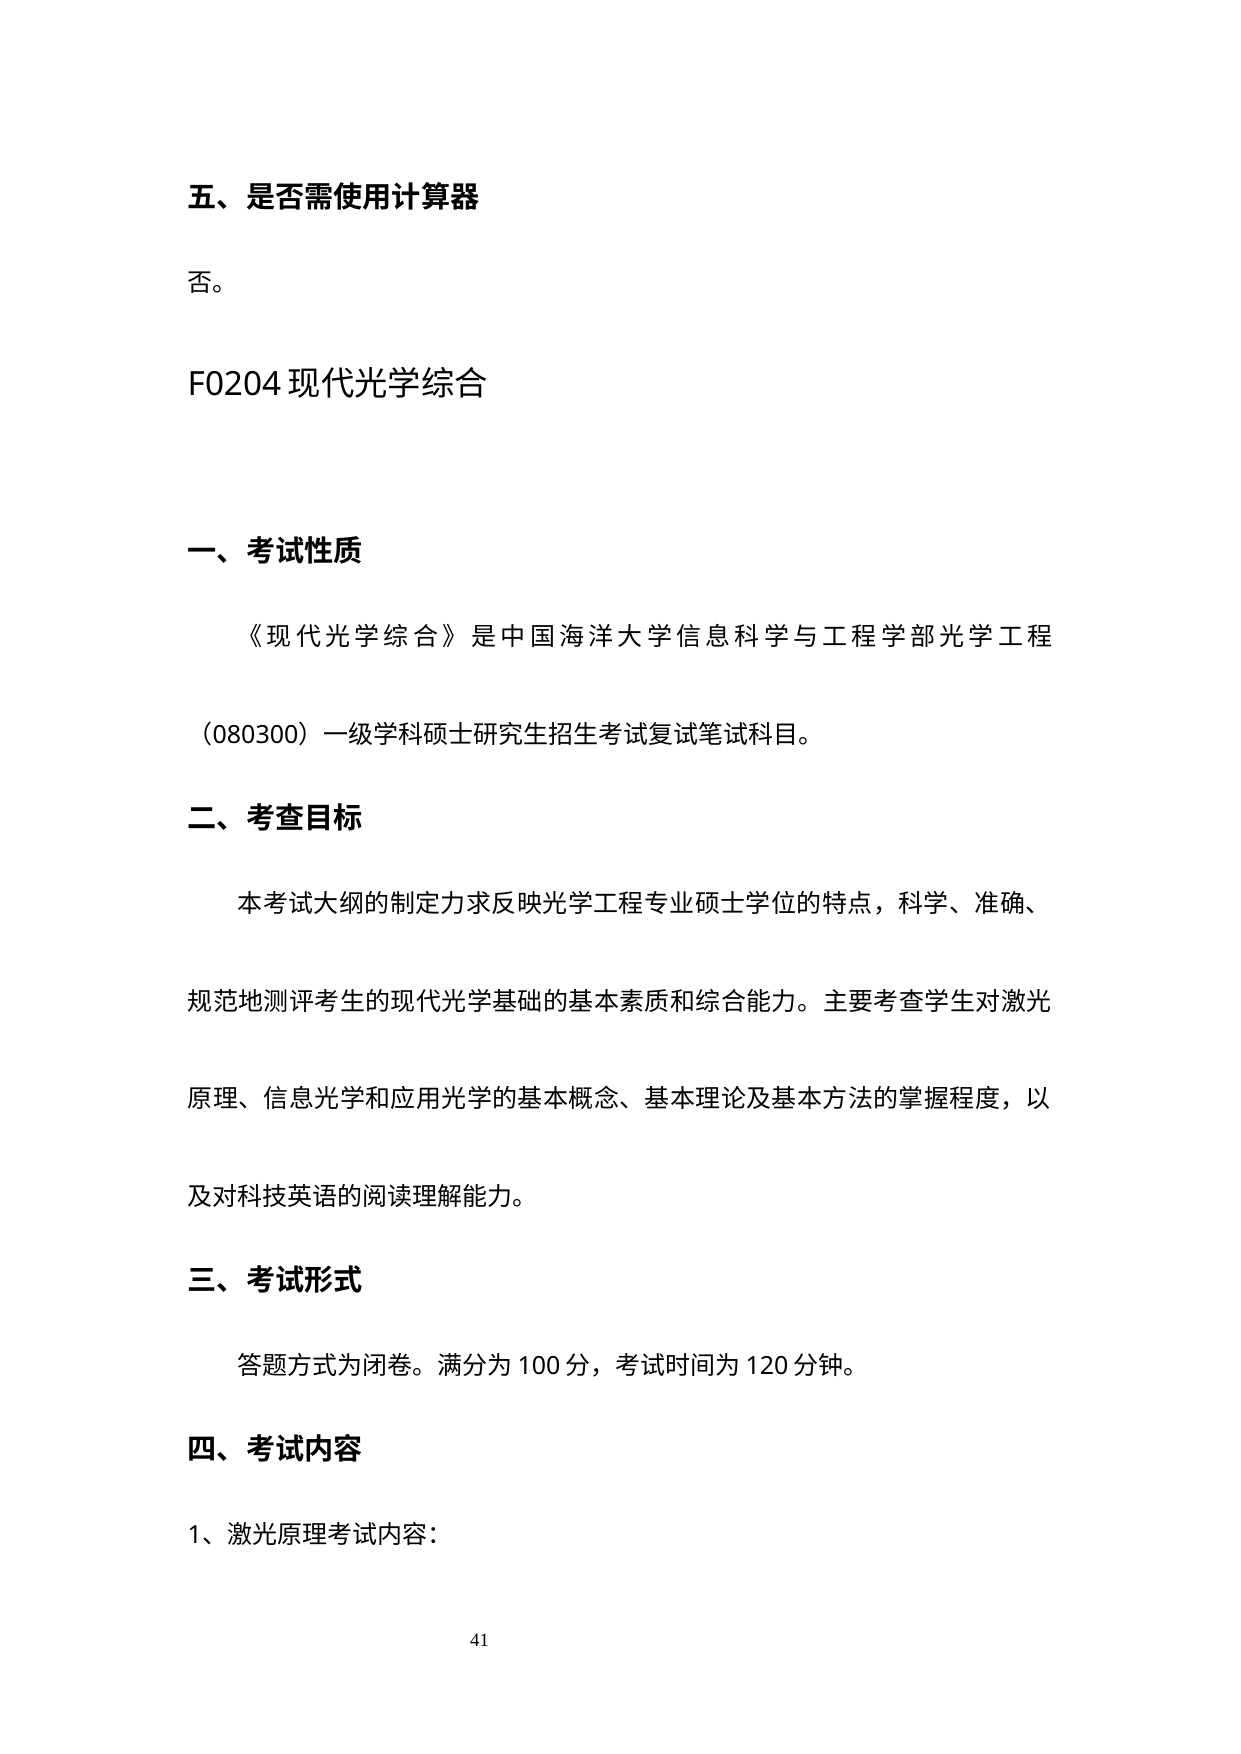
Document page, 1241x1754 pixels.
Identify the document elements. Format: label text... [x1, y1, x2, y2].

text 否。 [187, 248, 1053, 313]
text 三、考试形式 [187, 1245, 1053, 1310]
text 答题方式为闭卷。满分为100分，考试时间为120分钟。 [187, 1331, 1053, 1396]
text F0204现代光学综合 [187, 348, 1053, 413]
text 本考试大纲的制定力求反映光学工程专业硕士学位的特点，科学、准确、规范地测评考生的现代光学基础的基本素质和综合能力。主要考查学生对激光原理、信息光学和应用光学的基本概念、基本理论及基本方法的掌握程度，以及对科技英语的阅读理解能力。 [187, 869, 1053, 1227]
text 五、是否需使用计算器 [187, 162, 1053, 227]
text 1、激光原理考试内容： [187, 1500, 1053, 1565]
text 《现代光学综合》是中国海洋大学信息科学与工程学部光学工程（080300）一级学科硕士研究生招生考试复试笔试科目。 [187, 602, 1053, 765]
text 一、考试性质 [187, 516, 1053, 581]
text 四、考试内容 [187, 1414, 1053, 1479]
text 二、考查目标 [187, 783, 1053, 848]
